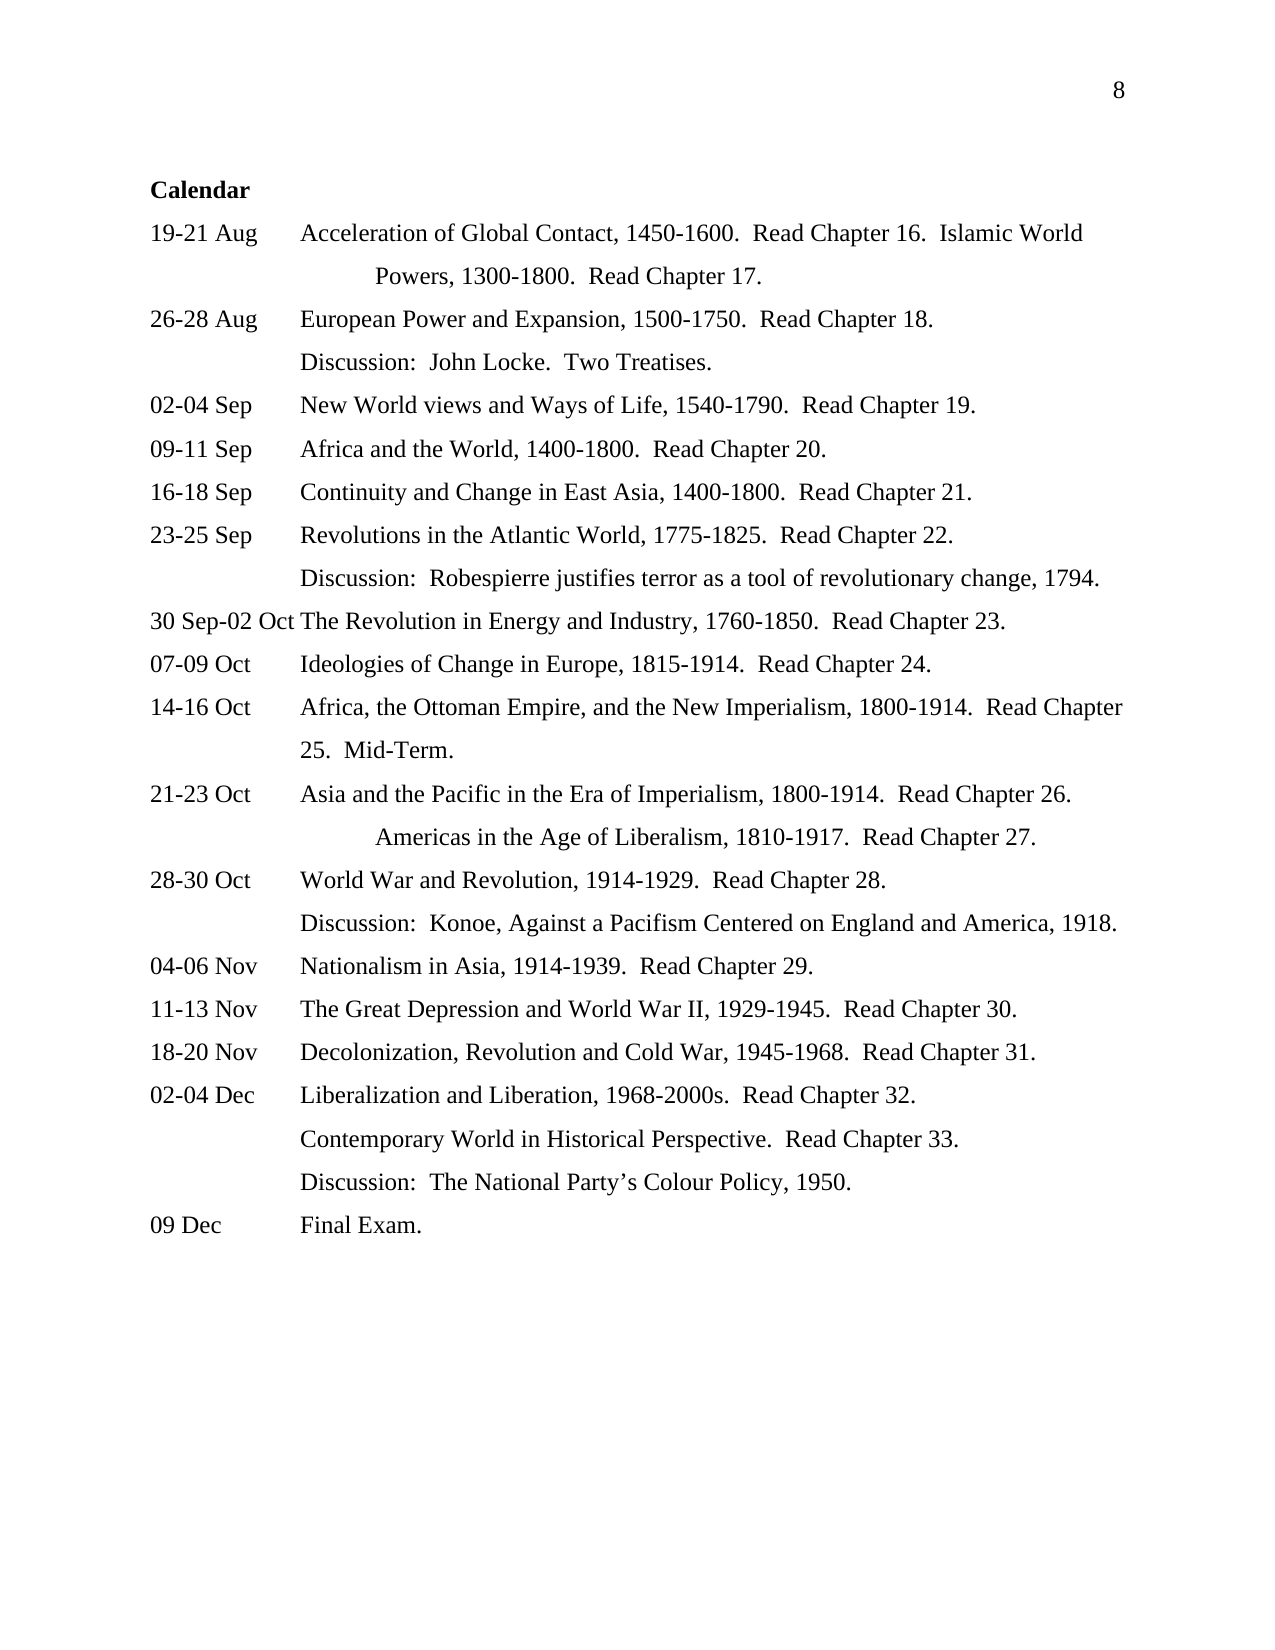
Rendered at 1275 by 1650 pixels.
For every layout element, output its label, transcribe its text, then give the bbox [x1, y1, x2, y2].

text 28-30 Oct World War and Revolution, 1914-1929. Read Chapter 28. [150, 865, 1125, 894]
text Calendar [150, 175, 1125, 204]
text Discussion: Robespierre justifies terror as a tool of revolutionary change, 1794. [150, 563, 1125, 592]
text Discussion: The National Party’s Colour Policy, 1950. [150, 1167, 1125, 1196]
text 02-04 Sep New World views and Ways of Life, 1540-1790. Read Chapter 19. [150, 391, 1125, 419]
text 30 Sep-02 Oct The Revolution in Energy and Industry, 1760-1850. Read Chapter 23. [150, 606, 1125, 635]
text 19-21 Aug Acceleration of Global Contact, 1450-1600. Read Chapter 16. Islamic World Powers, 1300-1800. Read Chapter 17. [150, 218, 1125, 290]
text 26-28 Aug European Power and Expansion, 1500-1750. Read Chapter 18. [150, 304, 1125, 333]
text 11-13 Nov The Great Depression and World War II, 1929-1945. Read Chapter 30. [150, 994, 1125, 1023]
text 18-20 Nov Decolonization, Revolution and Cold War, 1945-1968. Read Chapter 31. [150, 1037, 1125, 1066]
text 16-18 Sep Continuity and Change in East Asia, 1400-1800. Read Chapter 21. [150, 477, 1125, 506]
text 04-06 Nov Nationalism in Asia, 1914-1939. Read Chapter 29. [150, 951, 1125, 980]
text Discussion: Konoe, Against a Pacifism Centered on England and America, 1918. [150, 908, 1125, 937]
text Discussion: John Locke. Two Treatises. [150, 347, 1125, 376]
text 14-16 Oct Africa, the Ottoman Empire, and the New Imperialism, 1800-1914. Read Chapter 25. Mid-Term. [150, 692, 1125, 764]
text Contemporary World in Historical Perspective. Read Chapter 33. [150, 1124, 1125, 1152]
text 09-11 Sep Africa and the World, 1400-1800. Read Chapter 20. [150, 434, 1125, 462]
text 21-23 Oct Asia and the Pacific in the Era of Imperialism, 1800-1914. Read Chapter 26. Americas in the Age of Liberalism, 1810-1917. Read Chapter 27. [150, 779, 1125, 851]
text 09 Dec Final Exam. [150, 1210, 1125, 1239]
text 07-09 Oct Ideologies of Change in Europe, 1815-1914. Read Chapter 24. [150, 649, 1125, 678]
text 02-04 Dec Liberalization and Liberation, 1968-2000s. Read Chapter 32. [150, 1081, 1125, 1109]
text 23-25 Sep Revolutions in the Atlantic World, 1775-1825. Read Chapter 22. [150, 520, 1125, 549]
